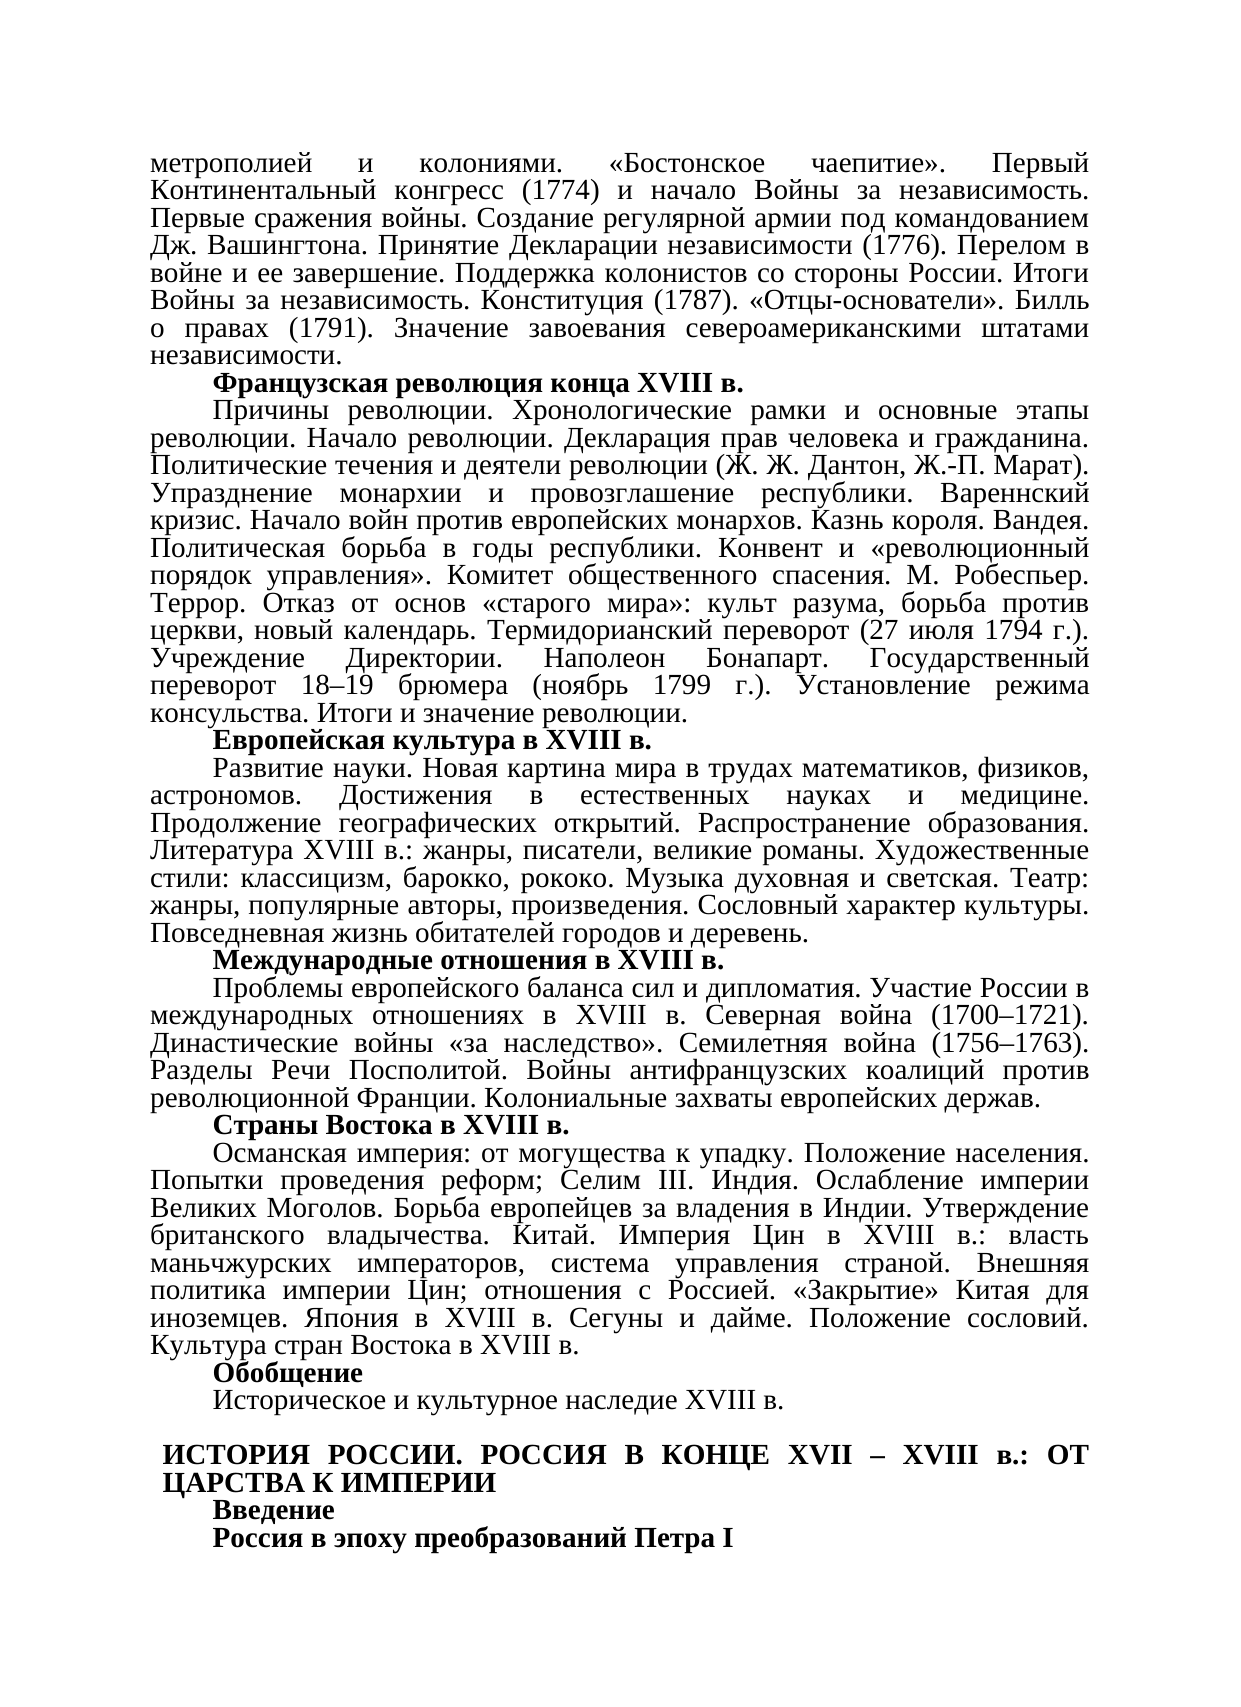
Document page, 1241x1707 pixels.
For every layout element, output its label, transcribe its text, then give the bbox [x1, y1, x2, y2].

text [150, 150, 1090, 370]
text Французская революция конца XVIII в. [150, 370, 1090, 397]
text Россия в эпоху преобразований Петра I [150, 1525, 1090, 1552]
text Международные отношения в XVIII в. [150, 947, 1090, 975]
text ИСТОРИЯ РОССИИ. РОССИЯ В КОНЦЕ XVII – XVIII в.: ОТ ЦАРСТВА К ИМПЕРИИ [162, 1442, 1090, 1497]
text Введение [150, 1497, 1090, 1525]
text Страны Востока в XVIII в. [150, 1112, 1090, 1140]
text Проблемы европейского баланса сил и дипломатия. Участие России в международных отношениях в XVIII в. Северная война (1700–1721). Династические войны «за наследство». Семилетняя война (1756–1763). Разделы Речи Посполитой. Войны антифранцузских коалиций против революционной Франции. Колониальные захваты европейских держав. [150, 975, 1090, 1112]
text Развитие науки. Новая картина мира в трудах математиков, физиков, астрономов. Достижения в естественных науках и медицине. Продолжение географических открытий. Распространение образования. Литература XVIII в.: жанры, писатели, великие романы. Художественные стили: классицизм, барокко, рококо. Музыка духовная и светская. Театр: жанры, популярные авторы, произведения. Сословный характер культуры. Повседневная жизнь обитателей городов и деревень. [150, 755, 1090, 947]
text Обобщение [150, 1360, 1090, 1387]
text Европейская культура в XVIII в. [150, 727, 1090, 755]
text Причины революции. Хронологические рамки и основные этапы революции. Начало революции. Декларация прав человека и гражданина. Политические течения и деятели революции (Ж. Ж. Дантон, Ж.-П. Марат). Упразднение монархии и провозглашение республики. Вареннский кризис. Начало войн против европейских монархов. Казнь короля. Вандея. Политическая борьба в годы республики. Конвент и «революционный порядок управления». Комитет общественного спасения. М. Робеспьер. Террор. Отказ от основ «старого мира»: культ разума, борьба против церкви, новый календарь. Термидорианский переворот (27 июля 1794 г.). Учреждение Директории. Наполеон Бонапарт. Государственный переворот 18–19 брюмера (ноябрь 1799 г.). Установление режима консульства. Итоги и значение революции. [150, 397, 1090, 727]
text Историческое и культурное наследие XVIII в. [150, 1387, 1090, 1415]
text Османская империя: от могущества к упадку. Положение населения. Попытки проведения реформ; Селим III. Индия. Ослабление империи Великих Моголов. Борьба европейцев за владения в Индии. Утверждение британского владычества. Китай. Империя Цин в XVIII в.: власть маньчжурских императоров, система управления страной. Внешняя политика империи Цин; отношения с Россией. «Закрытие» Китая для иноземцев. Япония в XVIII в. Сегуны и дайме. Положение сословий. Культура стран Востока в XVIII в. [150, 1140, 1090, 1360]
